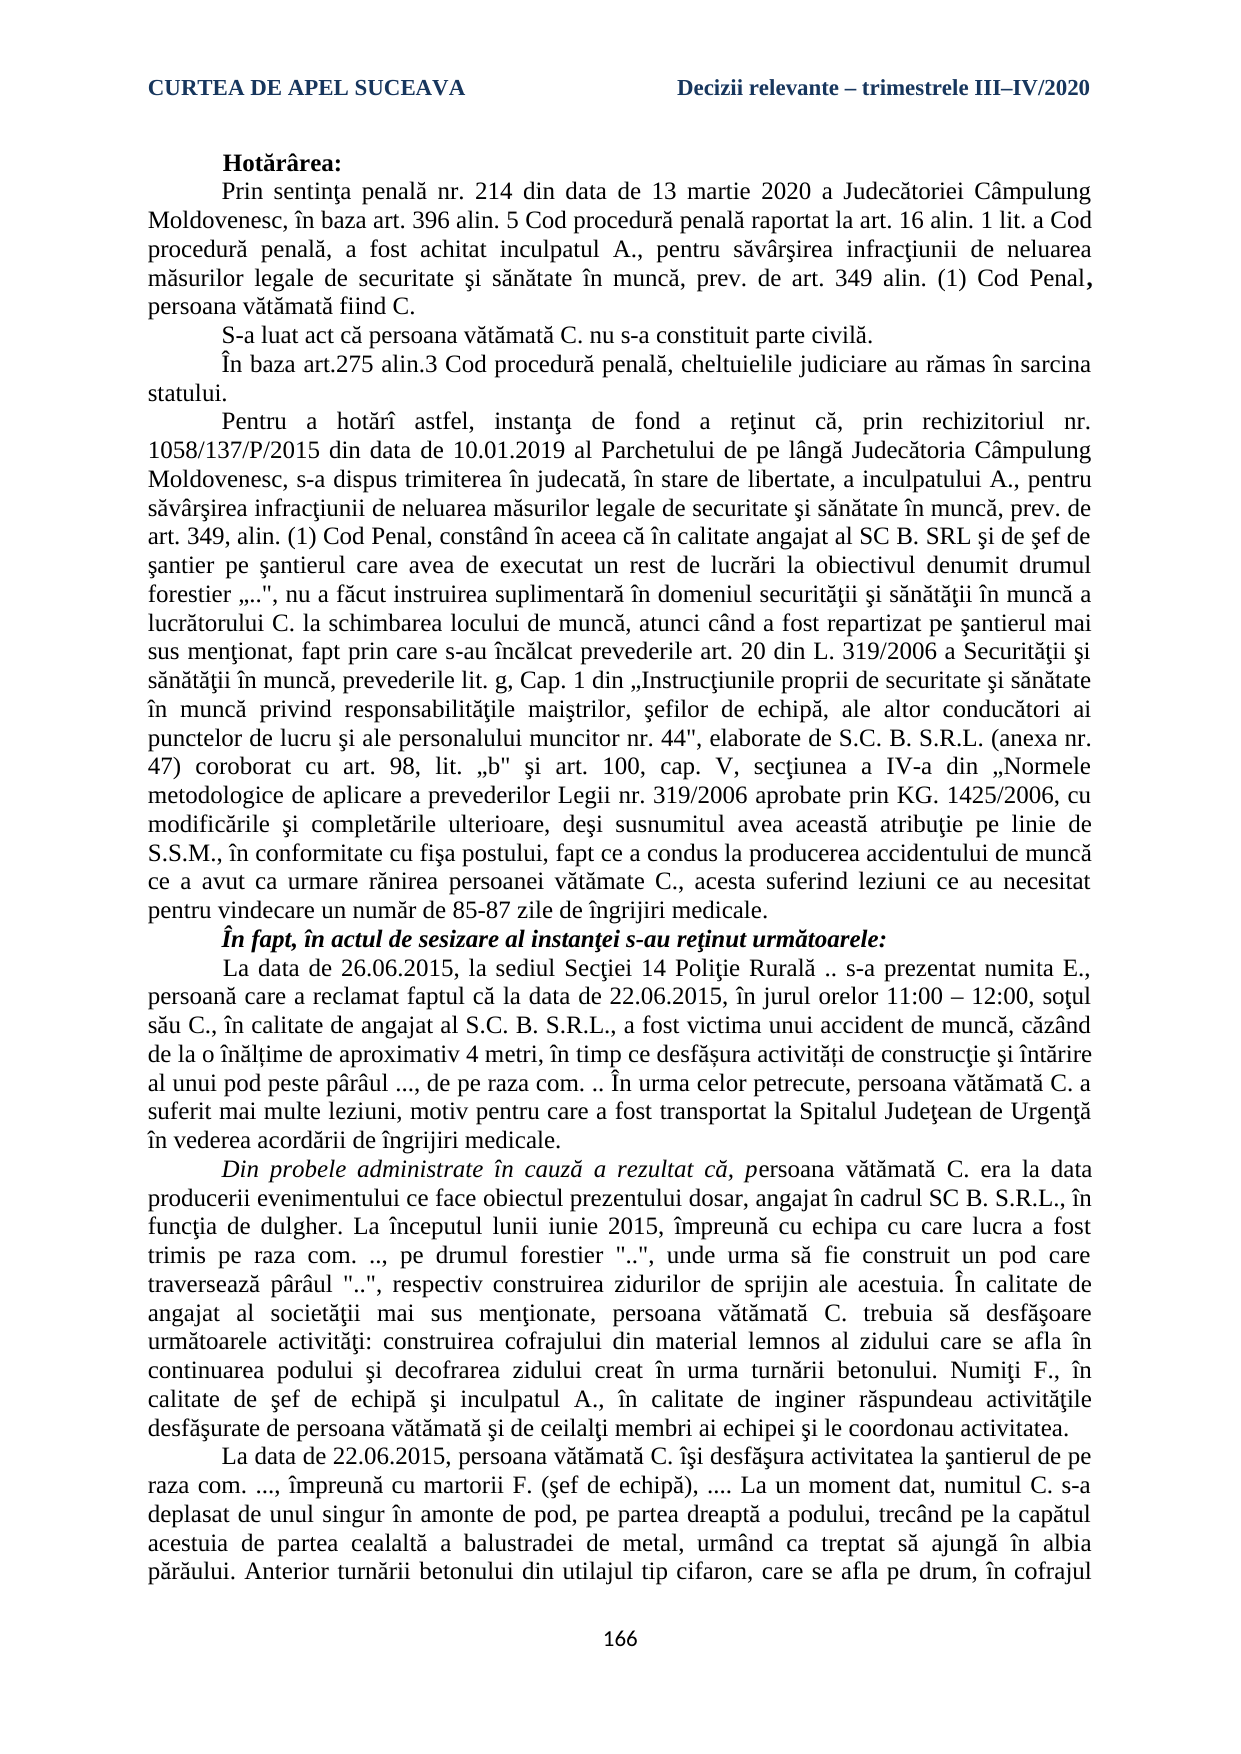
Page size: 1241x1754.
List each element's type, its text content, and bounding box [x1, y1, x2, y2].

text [148, 1441, 1093, 1585]
text În baza art.275 alin.3 Cod procedură penală, cheltuielile judiciare au rămas în sarcina statului. [148, 349, 1093, 406]
text Prin sentinţa penală nr. 214 din data de 13 martie 2020 a Judecătoriei Câmpulung Moldovenesc, în baza art. 396 alin. 5 Cod procedură penală raportat la art. 16 alin. 1 lit. a Cod procedură penală, a fost achitat inculpatul A., pentru săvârşirea infracţiunii de neluarea măsurilor legale de securitate şi sănătate în muncă, prev. de art. 349 alin. (1) Cod Penal, persoana vătămată fiind C. [148, 176, 1093, 320]
text Pentru a hotărî astfel, instanţa de fond a reţinut că, prin rechizitoriul nr. 1058/137/P/2015 din data de 10.01.2019 al Parchetului de pe lângă Judecătoria Câmpulung Moldovenesc, s-a dispus trimiterea în judecată, în stare de libertate, a inculpatului A., pentru săvârşirea infracţiunii de neluarea măsurilor legale de securitate şi sănătate în muncă, prev. de art. 349, alin. (1) Cod Penal, constând în aceea că în calitate angajat al SC B. SRL şi de şef de şantier pe şantierul care avea de executat un rest de lucrări la obiectivul denumit drumul forestier „..", nu a făcut instruirea suplimentară în domeniul securităţii şi sănătăţii în muncă a lucrătorului C. la schimbarea locului de muncă, atunci când a fost repartizat pe şantierul mai sus menţionat, fapt prin care s-au încălcat prevederile art. 20 din L. 319/2006 a Securităţii şi sănătăţii în muncă, prevederile lit. g, Cap. 1 din „Instrucţiunile proprii de securitate şi sănătate în muncă privind responsabilităţile maiştrilor, şefilor de echipă, ale altor conducători ai punctelor de lucru şi ale personalului muncitor nr. 44", elaborate de S.C. B. S.R.L. (anexa nr. 47) coroborat cu art. 98, lit. „b" şi art. 100, cap. V, secţiunea a IV-a din „Normele metodologice de aplicare a prevederilor Legii nr. 319/2006 aprobate prin KG. 1425/2006, cu modificările şi completările ulterioare, deşi susnumitul avea această atribuţie pe linie de S.S.M., în conformitate cu fişa postului, fapt ce a condus la producerea accidentului de muncă ce a avut ca urmare rănirea persoanei vătămate C., acesta suferind leziuni ce au necesitat pentru vindecare un număr de 85-87 zile de îngrijiri medicale. [148, 406, 1093, 924]
text Hotărârea: [148, 148, 1093, 176]
text În fapt, în actul de sesizare al instanţei s-au reţinut următoarele: [148, 924, 1093, 953]
text La data de 26.06.2015, la sediul Secţiei 14 Poliţie Rurală .. s-a prezentat numita E., persoană care a reclamat faptul că la data de 22.06.2015, în jurul orelor 11:00 – 12:00, soţul său C., în calitate de angajat al S.C. B. S.R.L., a fost victima unui accident de muncă, căzând de la o înălțime de aproximativ 4 metri, în timp ce desfășura activități de construcţie şi întărire al unui pod peste pârâul ..., de pe raza com. .. În urma celor petrecute, persoana vătămată C. a suferit mai multe leziuni, motiv pentru care a fost transportat la Spitalul Judeţean de Urgenţă în vederea acordării de îngrijiri medicale. [148, 953, 1093, 1154]
text Din probele administrate în cauză a rezultat că, persoana vătămată C. era la data producerii evenimentului ce face obiectul prezentului dosar, angajat în cadrul SC B. S.R.L., în funcţia de dulgher. La începutul lunii iunie 2015, împreună cu echipa cu care lucra a fost trimis pe raza com. .., pe drumul forestier "..", unde urma să fie construit un pod care traversează pârâul "..", respectiv construirea zidurilor de sprijin ale acestuia. În calitate de angajat al societăţii mai sus menţionate, persoana vătămată C. trebuia să desfăşoare următoarele activităţi: construirea cofrajului din material lemnos al zidului care se afla în continuarea podului şi decofrarea zidului creat în urma turnării betonului. Numiţi F., în calitate de şef de echipă şi inculpatul A., în calitate de inginer răspundeau activităţile desfăşurate de persoana vătămată şi de ceilalţi membri ai echipei şi le coordonau activitatea. [148, 1154, 1093, 1441]
text S-a luat act că persoana vătămată C. nu s-a constituit parte civilă. [148, 320, 1093, 349]
